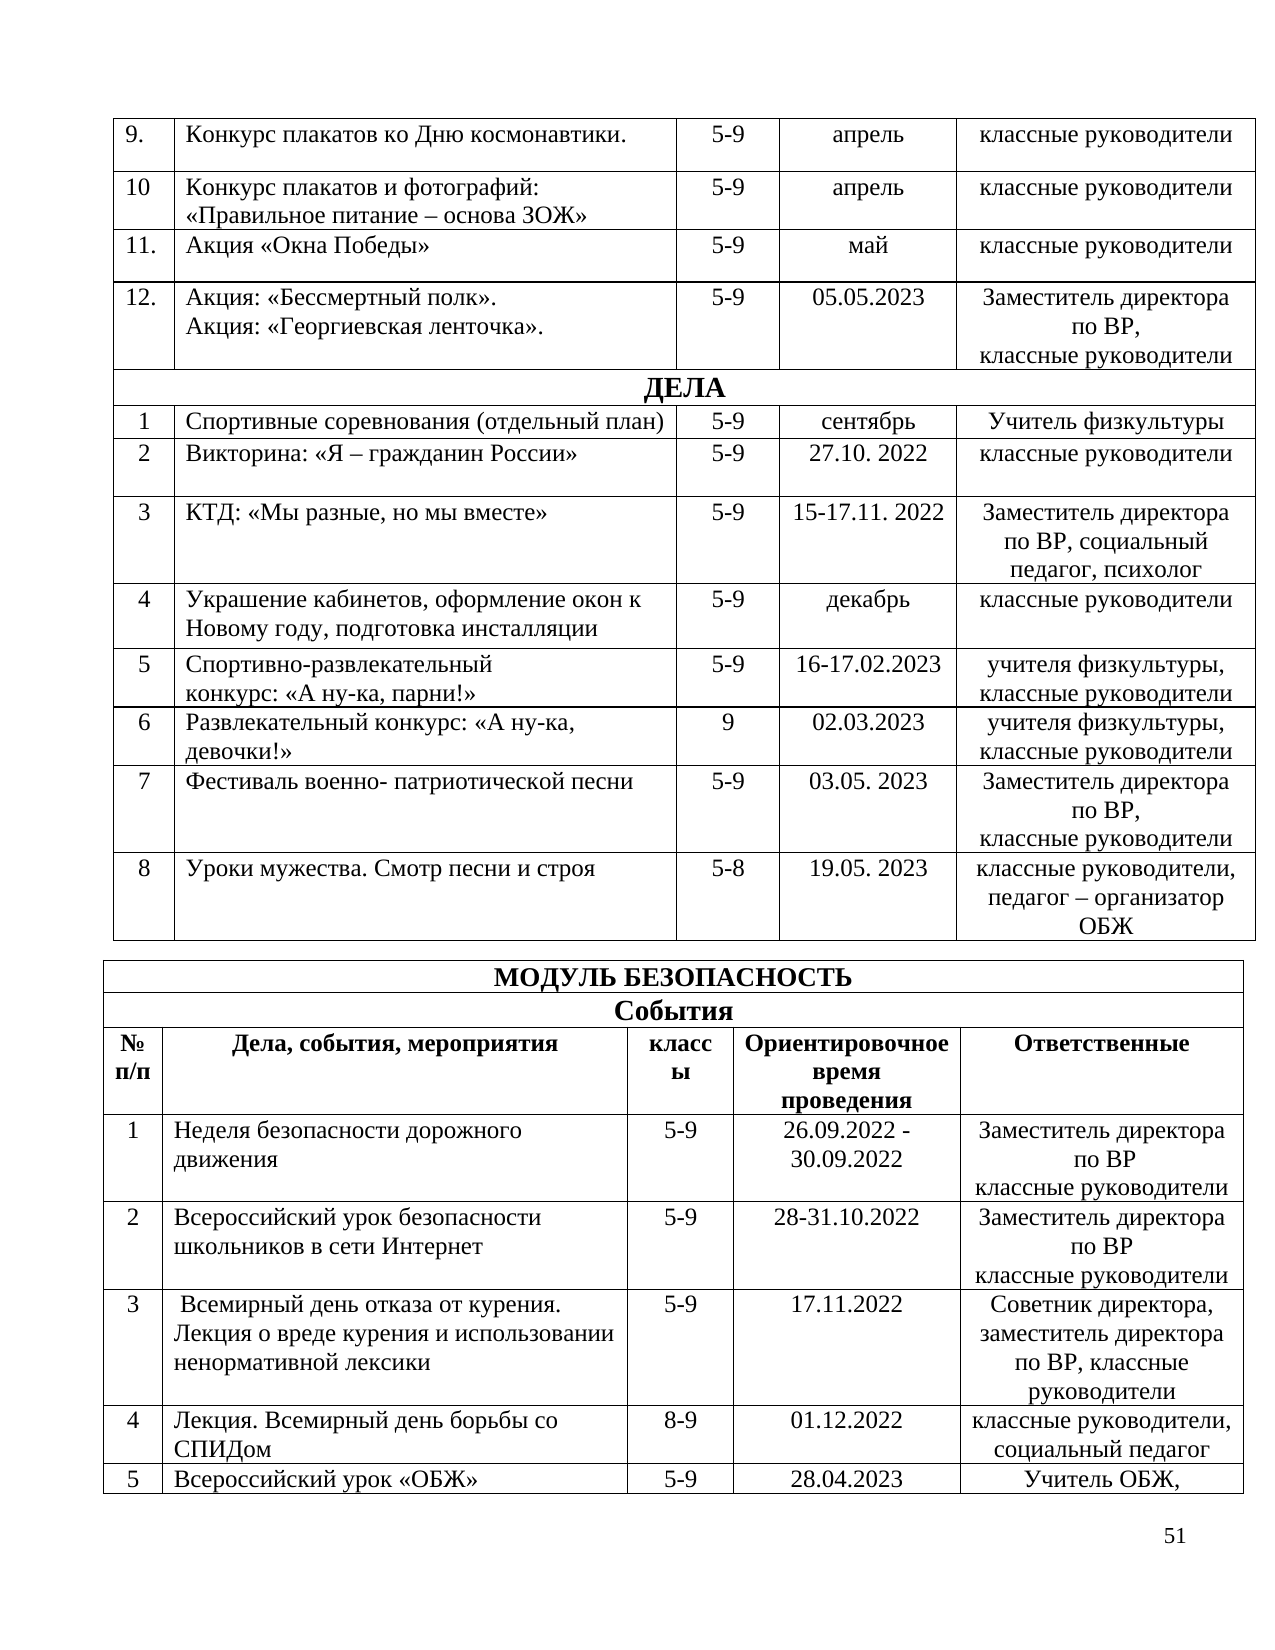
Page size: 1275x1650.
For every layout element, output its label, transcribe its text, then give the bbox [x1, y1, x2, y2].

table_cell учителя физкультуры, классные руководители [957, 708, 1255, 765]
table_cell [957, 119, 1255, 171]
table_cell № п/п [104, 1028, 162, 1114]
table_header МОДУЛЬ БЕЗОПАСНОСТЬ [104, 961, 1243, 992]
table_cell классные руководители, социальный педагог [961, 1406, 1243, 1463]
table_cell Заместитель директора по ВР классные руководители [961, 1202, 1243, 1288]
table_cell Лекция. Всемирный день борьбы со СПИДом [163, 1406, 627, 1463]
table_cell Викторина: «Я – гражданин России» [175, 439, 676, 496]
table_cell 5-9 [677, 172, 779, 229]
table_cell 5 [104, 1464, 162, 1493]
table_cell классные руководители [957, 439, 1255, 496]
table_cell 5-9 [677, 283, 779, 369]
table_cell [163, 1464, 627, 1493]
table_cell 15-17.11. 2022 [780, 497, 956, 583]
table_cell 28-31.10.2022 [734, 1202, 960, 1288]
table_cell Ответственные [961, 1028, 1243, 1114]
table_cell классы [628, 1028, 733, 1114]
table_cell 1 [104, 1115, 162, 1201]
table_cell 7 [114, 766, 174, 852]
table_cell 5-9 [677, 497, 779, 583]
table_cell Уроки мужества. Смотр песни и строя [175, 853, 676, 939]
table_cell Неделя безопасности дорожного движения [163, 1115, 627, 1201]
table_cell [961, 1464, 1243, 1493]
table_cell классные руководители, педагог – организатор ОБЖ [957, 853, 1255, 939]
table_cell 4 [114, 584, 174, 648]
table_cell Заместитель директора по ВР, классные руководители [957, 283, 1255, 369]
table_cell 5-9 [677, 230, 779, 281]
table_cell 5-9 [677, 406, 779, 437]
table_cell май [780, 230, 956, 281]
table_cell Заместитель директора по ВР, классные руководители [957, 766, 1255, 852]
table_cell Конкурс плакатов и фотографий: «Правильное питание – основа ЗОЖ» [175, 172, 676, 229]
table_cell Ориентировочное время проведения [734, 1028, 960, 1114]
table_cell 5-8 [677, 853, 779, 939]
table_cell Акция: «Бессмертный полк». Акция: «Георгиевская ленточка». [175, 283, 676, 369]
table_cell 9. [114, 119, 174, 171]
table_cell сентябрь [780, 406, 956, 437]
table_cell 26.09.2022 - 30.09.2022 [734, 1115, 960, 1201]
table_cell 27.10. 2022 [780, 439, 956, 496]
table_cell Дела, события, мероприятия [163, 1028, 627, 1114]
table_cell 5-9 [628, 1115, 733, 1201]
table_cell 03.05. 2023 [780, 766, 956, 852]
table_cell 5-9 [628, 1202, 733, 1288]
table_cell Украшение кабинетов, оформление окон к Новому году, подготовка инсталляции [175, 584, 676, 648]
table_cell Заместитель директора по ВР, социальный педагог, психолог [957, 497, 1255, 583]
table_cell 6 [114, 708, 174, 765]
table_cell 02.03.2023 [780, 708, 956, 765]
table_cell 3 [114, 497, 174, 583]
table_cell 5-9 [677, 766, 779, 852]
table_cell 2 [114, 439, 174, 496]
table_cell 8 [114, 853, 174, 939]
table_cell 5-9 [677, 119, 779, 171]
table_cell апрель [780, 119, 956, 171]
table_cell 01.12.2022 [734, 1406, 960, 1463]
table_cell классные руководители [957, 172, 1255, 229]
table_cell 28.04.2023 [734, 1464, 960, 1493]
table_cell Конкурс плакатов ко Дню космонавтики. [175, 119, 676, 171]
table_cell классные руководители [957, 230, 1255, 281]
table_cell 5-9 [677, 439, 779, 496]
table_cell 17.11.2022 [734, 1290, 960, 1404]
table_cell 16-17.02.2023 [780, 649, 956, 706]
table_cell 5-9 [677, 649, 779, 706]
table_cell 2 [104, 1202, 162, 1288]
table_cell 10 [114, 172, 174, 229]
table_cell События [104, 993, 1243, 1027]
table_cell классные руководители [957, 584, 1255, 648]
table_cell 05.05.2023 [780, 283, 956, 369]
table_cell 4 [104, 1406, 162, 1463]
table_cell Советник директора, заместитель директора по ВР, классные руководители [961, 1290, 1243, 1404]
table_cell учителя физкультуры, классные руководители [957, 649, 1255, 706]
table_cell Спортивные соревнования (отдельный план) [175, 406, 676, 437]
table_cell 11. [114, 230, 174, 281]
table_cell 3 [104, 1290, 162, 1404]
table_cell 5 [114, 649, 174, 706]
table_cell апрель [780, 172, 956, 229]
table_cell 19.05. 2023 [780, 853, 956, 939]
table_cell КТД: «Мы разные, но мы вместе» [175, 497, 676, 583]
table_cell Всероссийский урок безопасности школьников в сети Интернет [163, 1202, 627, 1288]
table_cell Акция «Окна Победы» [175, 230, 676, 281]
table_cell Всемирный день отказа от курения. Лекция о вреде курения и использовании ненормативной лексики [163, 1290, 627, 1404]
table_cell ДЕЛА [114, 370, 1255, 405]
table_cell Заместитель директора по ВР классные руководители [961, 1115, 1243, 1201]
table_cell Развлекательный конкурс: «А ну-ка, девочки!» [175, 708, 676, 765]
table_cell 5-9 [628, 1464, 733, 1493]
table_cell 5-9 [628, 1290, 733, 1404]
table_cell 1 [114, 406, 174, 437]
table_cell 8-9 [628, 1406, 733, 1463]
table_cell Учитель физкультуры [957, 406, 1255, 437]
table_cell Фестиваль военно- патриотической песни [175, 766, 676, 852]
table_cell 9 [677, 708, 779, 765]
table_cell Спортивно-развлекательный конкурс: «А ну-ка, парни!» [175, 649, 676, 706]
table_cell декабрь [780, 584, 956, 648]
table_cell 12. [114, 283, 174, 369]
table_cell 5-9 [677, 584, 779, 648]
